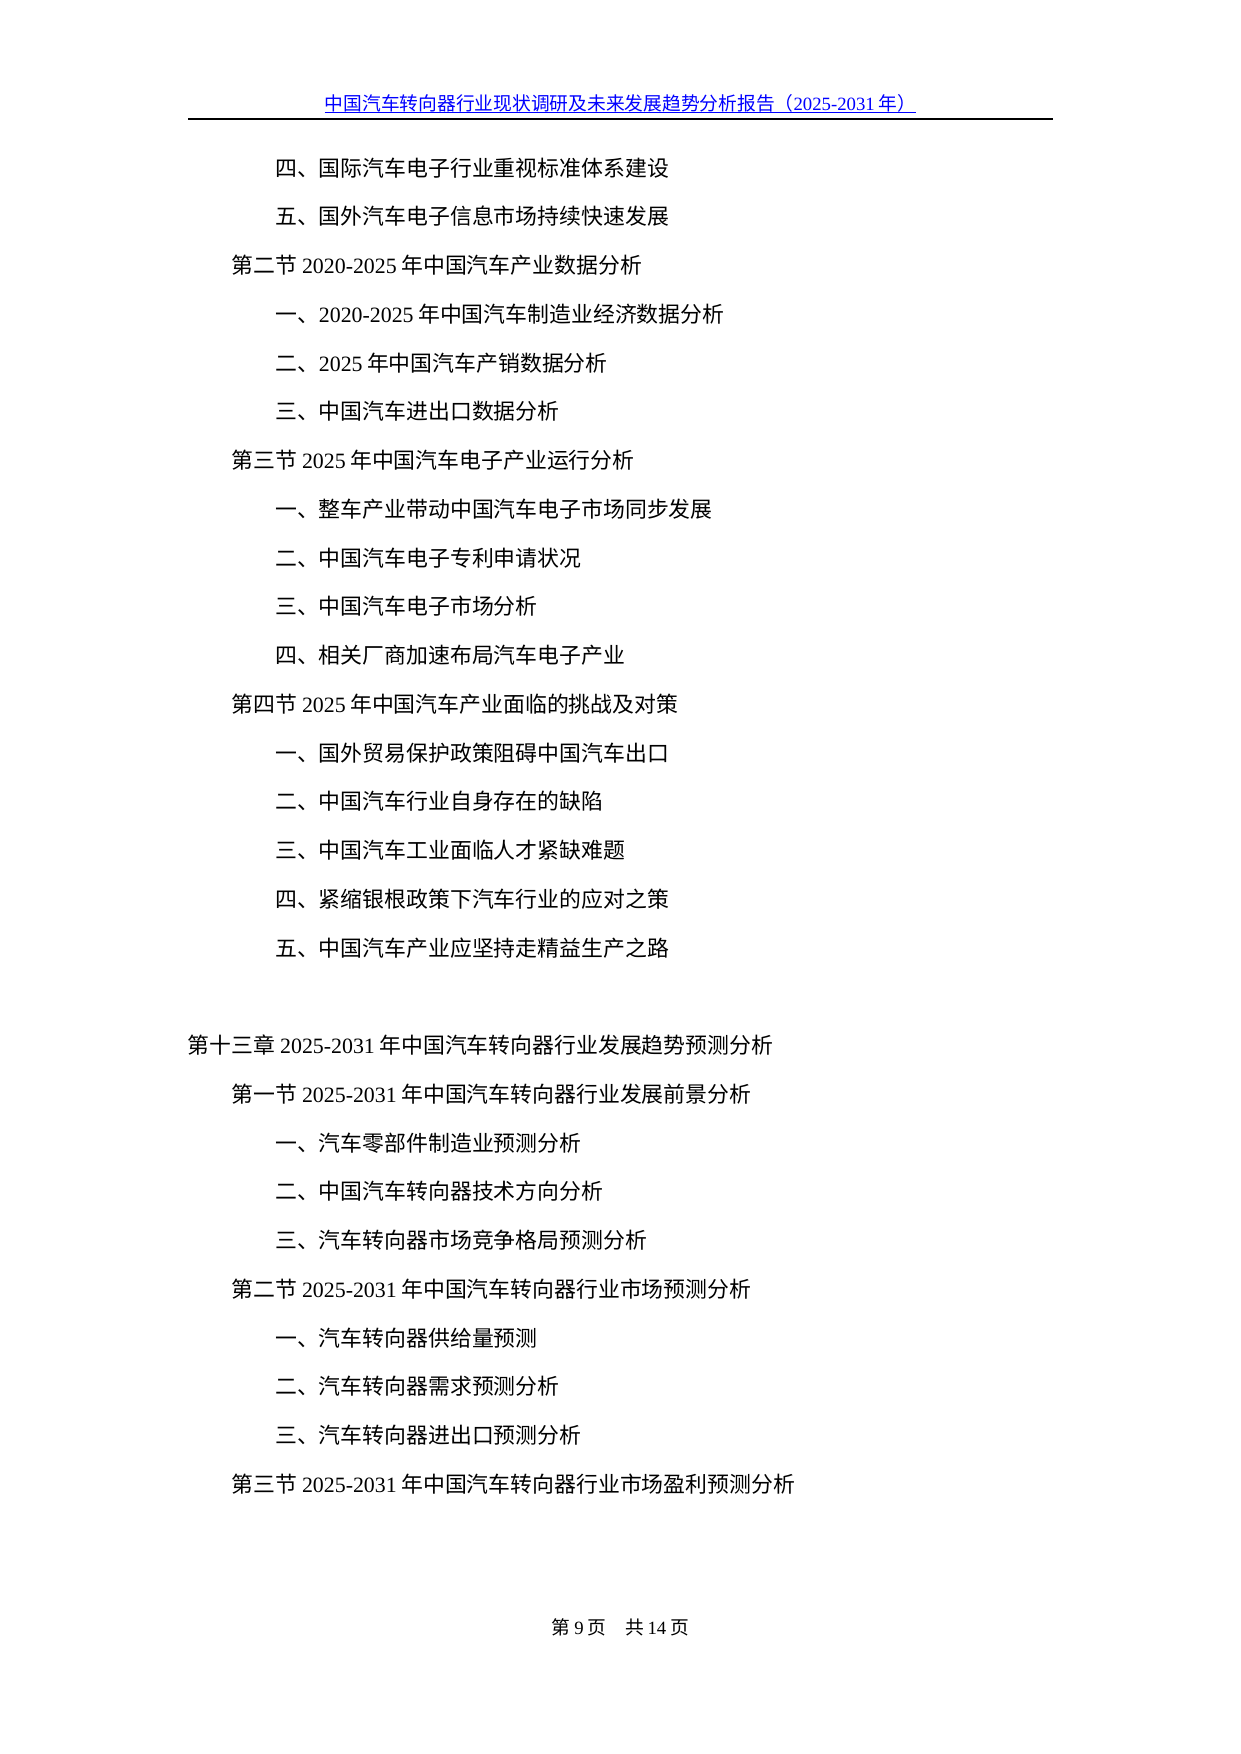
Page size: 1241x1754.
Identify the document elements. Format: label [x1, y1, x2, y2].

text [187, 150, 1053, 1499]
